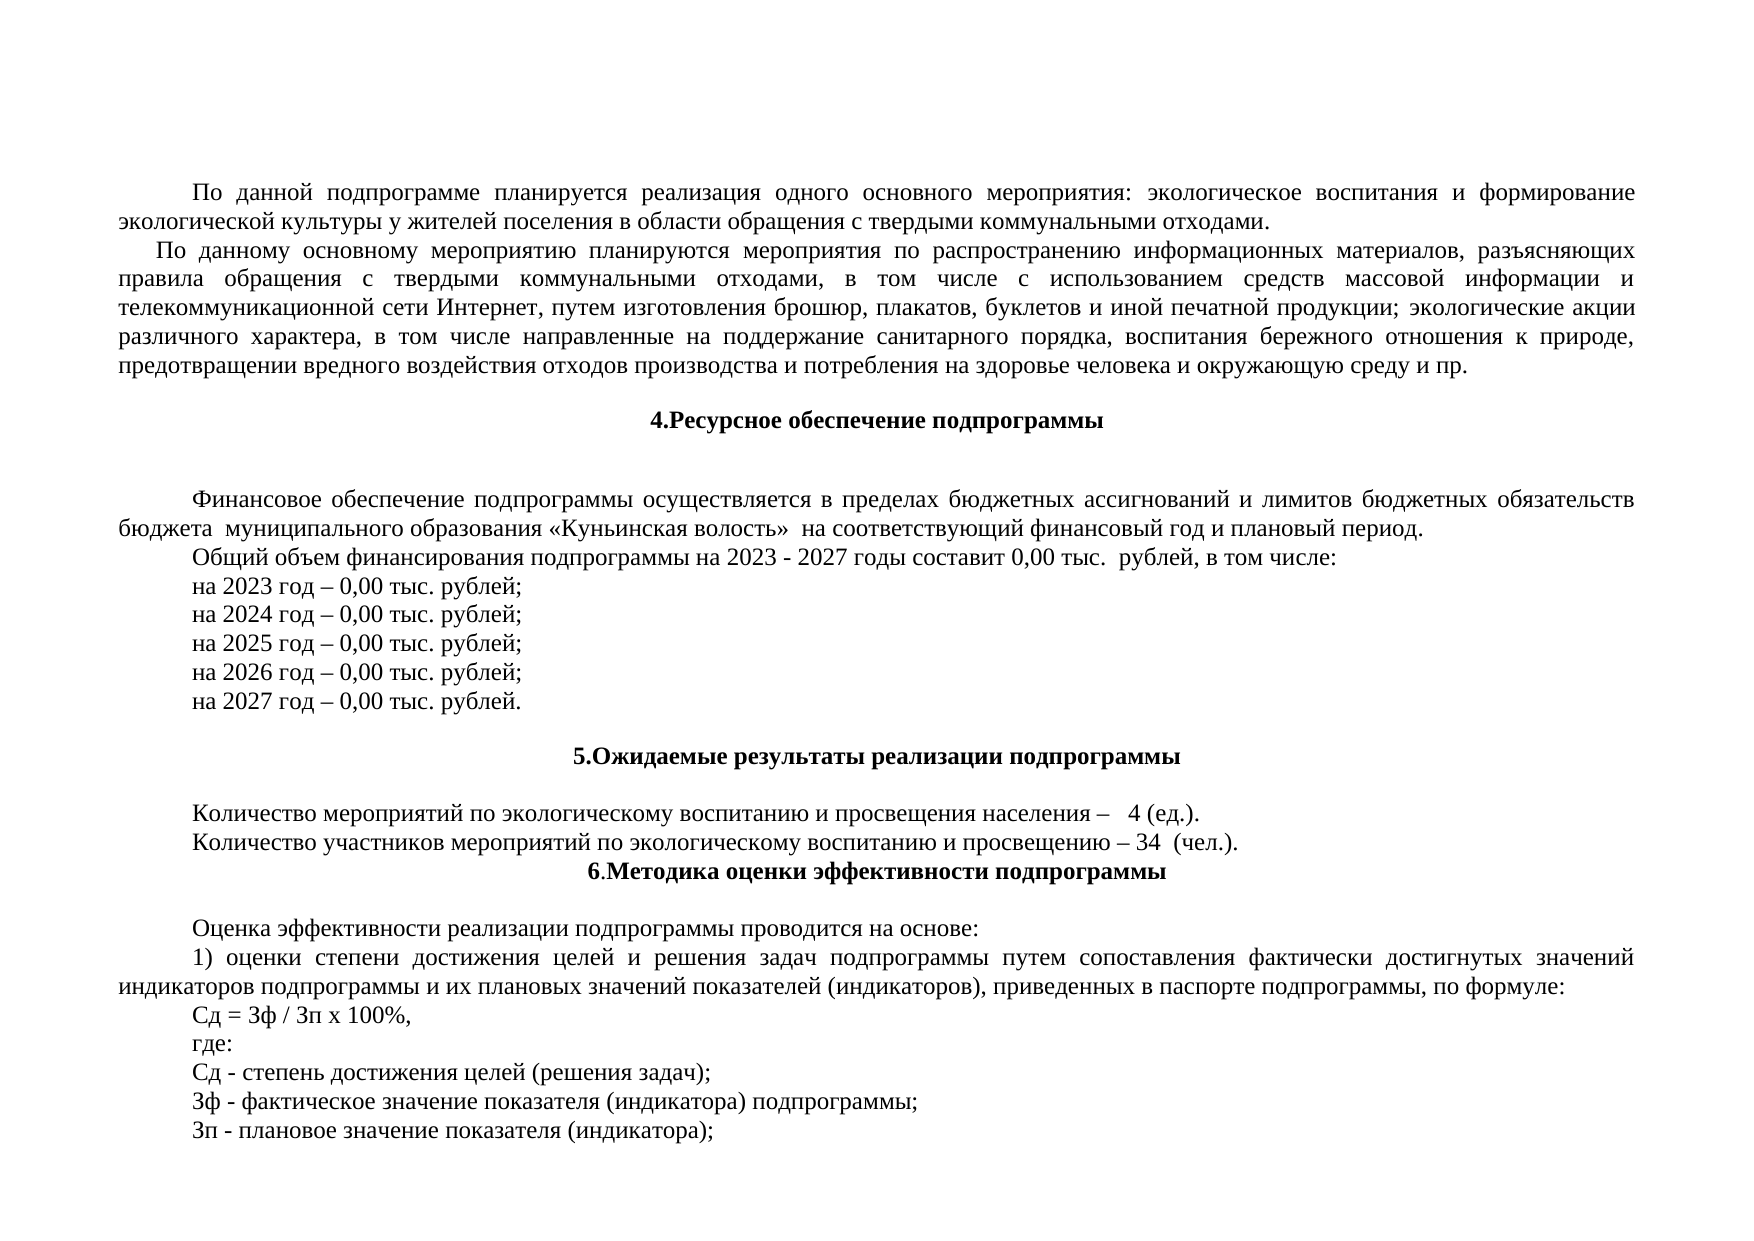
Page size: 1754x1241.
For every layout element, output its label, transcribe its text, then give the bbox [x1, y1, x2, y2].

text на 2026 год – 0,00 тыс. рублей; [118, 657, 1636, 686]
text 5.Ожидаемые результаты реализации подпрограммы [118, 741, 1636, 770]
text Сд - степень достижения целей (решения задач); [118, 1057, 1636, 1086]
text По данной подпрограмме планируется реализация одного основного мероприятия: экологическое воспитания и формирование экологической культуры у жителей поселения в области обращения с твердыми коммунальными отходами. [118, 177, 1636, 235]
text 6.Методика оценки эффективности подпрограммы [118, 856, 1636, 885]
text Зф - фактическое значение показателя (индикатора) подпрограммы; [118, 1086, 1636, 1115]
text По данному основному мероприятию планируются мероприятия по распространению информационных материалов, разъясняющих правила обращения с твердыми коммунальными отходами, в том числе с использованием средств массовой информации и телекоммуникационной сети Интернет, путем изготовления брошюр, плакатов, буклетов и иной печатной продукции; экологические акции различного характера, в том числе направленные на поддержание санитарного порядка, воспитания бережного отношения к природе, предотвращении вредного воздействия отходов производства и потребления на здоровье человека и окружающую среду и пр. [118, 235, 1636, 378]
text 4.Ресурсное обеспечение подпрограммы [118, 405, 1636, 433]
text на 2023 год – 0,00 тыс. рублей; [118, 571, 1636, 599]
text 1) оценки степени достижения целей и решения задач подпрограммы путем сопоставления фактически достигнутых значений индикаторов подпрограммы и их плановых значений показателей (индикаторов), приведенных в паспорте подпрограммы, по формуле: [118, 942, 1636, 1000]
text где: [118, 1028, 1636, 1057]
text Количество участников мероприятий по экологическому воспитанию и просвещению – 34 (чел.). [118, 827, 1636, 856]
text Количество мероприятий по экологическому воспитанию и просвещения населения – 4 (ед.). [118, 798, 1636, 827]
text на 2024 год – 0,00 тыс. рублей; [118, 599, 1636, 628]
text Финансовое обеспечение подпрограммы осуществляется в пределах бюджетных ассигнований и лимитов бюджетных обязательств бюджета муниципального образования «Куньинская волость» на соответствующий финансовый год и плановый период. [118, 484, 1636, 542]
text на 2027 год – 0,00 тыс. рублей. [118, 686, 1636, 714]
text Общий объем финансирования подпрограммы на 2023 - 2027 годы составит 0,00 тыс. рублей, в том числе: [118, 542, 1636, 571]
text Сд = Зф / Зп x 100%, [118, 1000, 1636, 1028]
text на 2025 год – 0,00 тыс. рублей; [118, 628, 1636, 657]
text Оценка эффективности реализации подпрограммы проводится на основе: [118, 913, 1636, 942]
text Зп - плановое значение показателя (индикатора); [118, 1115, 1636, 1143]
